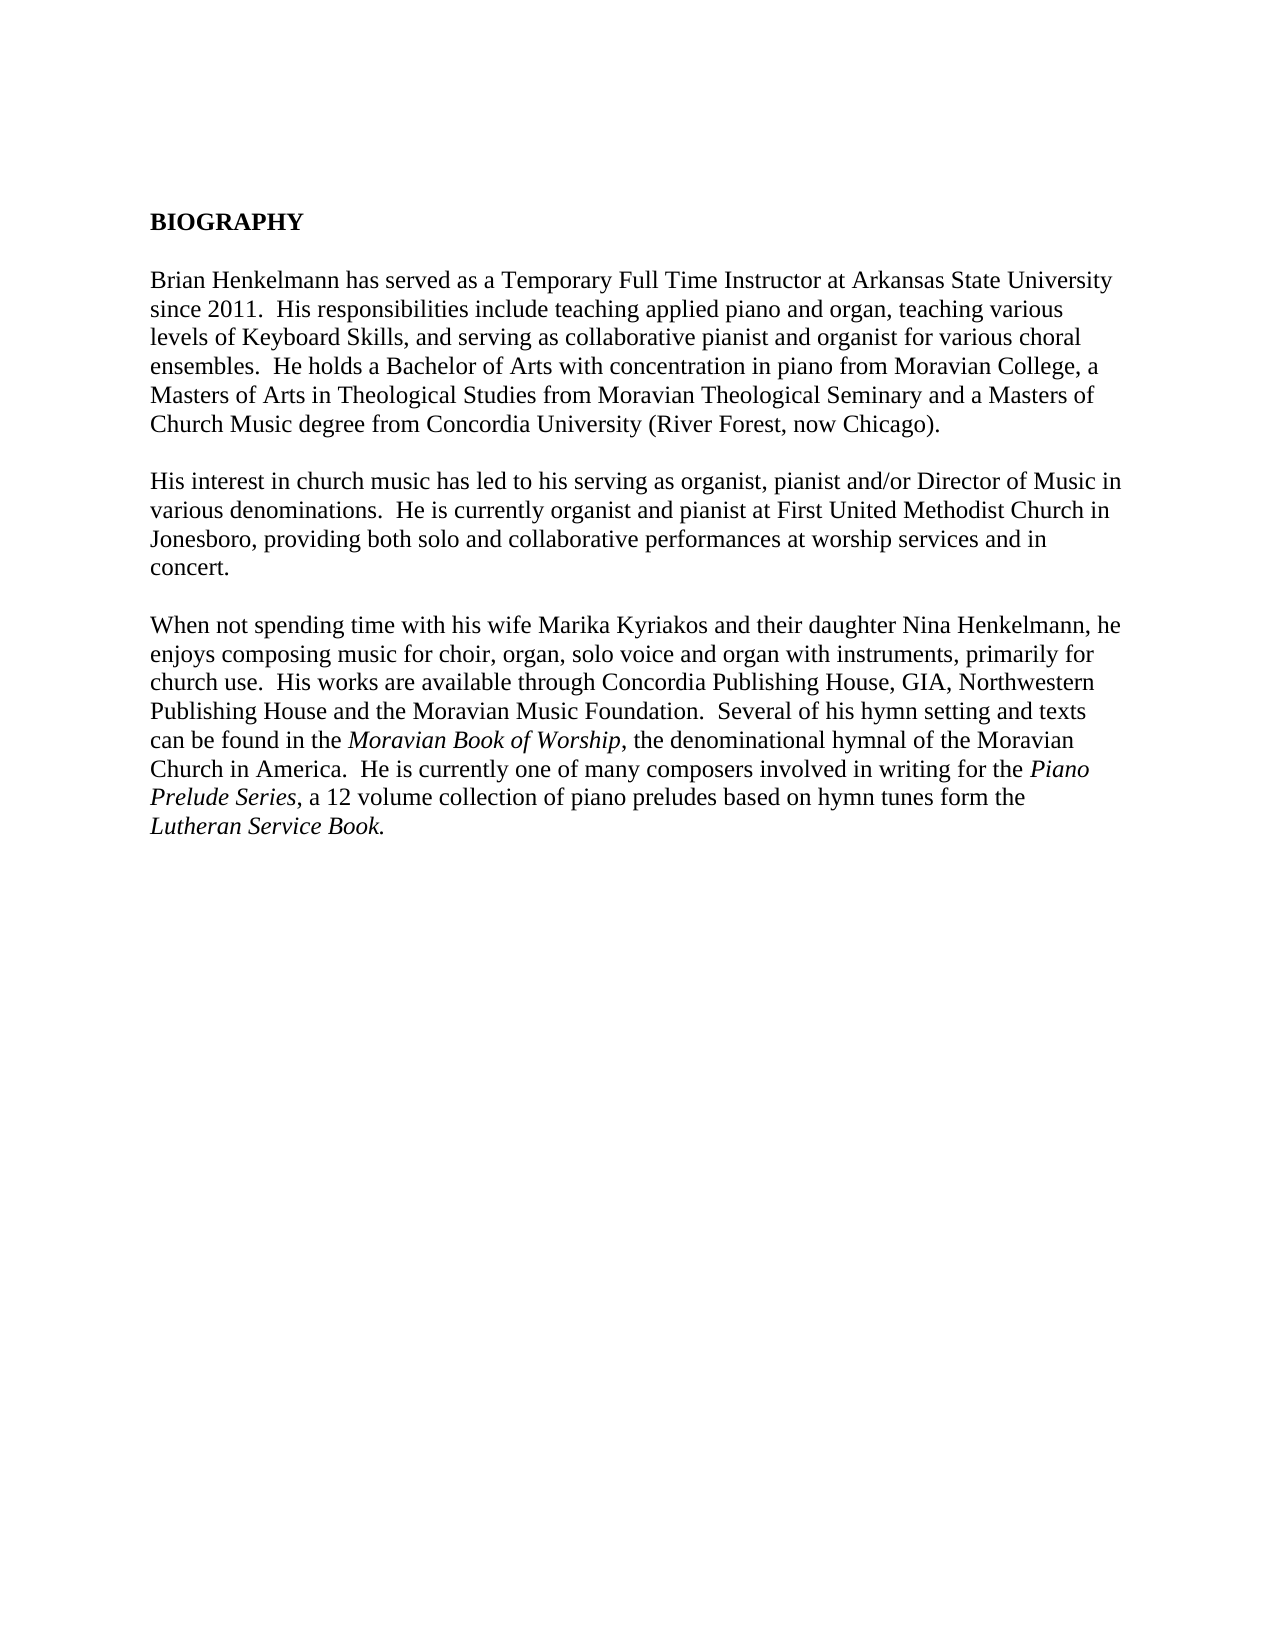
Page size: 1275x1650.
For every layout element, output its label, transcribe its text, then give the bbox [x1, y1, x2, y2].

text His interest in church music has led to his serving as organist, pianist and/or Director of Music in various denominations. He is currently organist and pianist at First United Methodist Church in Jonesboro, providing both solo and collaborative performances at worship services and in concert. [150, 466, 1125, 581]
text BIOGRAPHY [150, 207, 1125, 236]
text Brian Henkelmann has served as a Temporary Full Time Instructor at Arkansas State University since 2011. His responsibilities include teaching applied piano and organ, teaching various levels of Keyboard Skills, and serving as collaborative pianist and organist for various choral ensembles. He holds a Bachelor of Arts with concentration in piano from Moravian College, a Masters of Arts in Theological Studies from Moravian Theological Seminary and a Masters of Church Music degree from Concordia University (River Forest, now Chicago). [150, 265, 1125, 437]
text When not spending time with his wife Marika Kyriakos and their daughter Nina Henkelmann, he enjoys composing music for choir, organ, solo voice and organ with instruments, primarily for church use. His works are available through Concordia Publishing House, GIA, Northwestern Publishing House and the Moravian Music Foundation. Several of his hymn setting and texts can be found in the Moravian Book of Worship, the denominational hymnal of the Moravian Church in America. He is currently one of many composers involved in writing for the Piano Prelude Series, a 12 volume collection of piano preludes based on hymn tunes form the Lutheran Service Book. [150, 610, 1125, 840]
